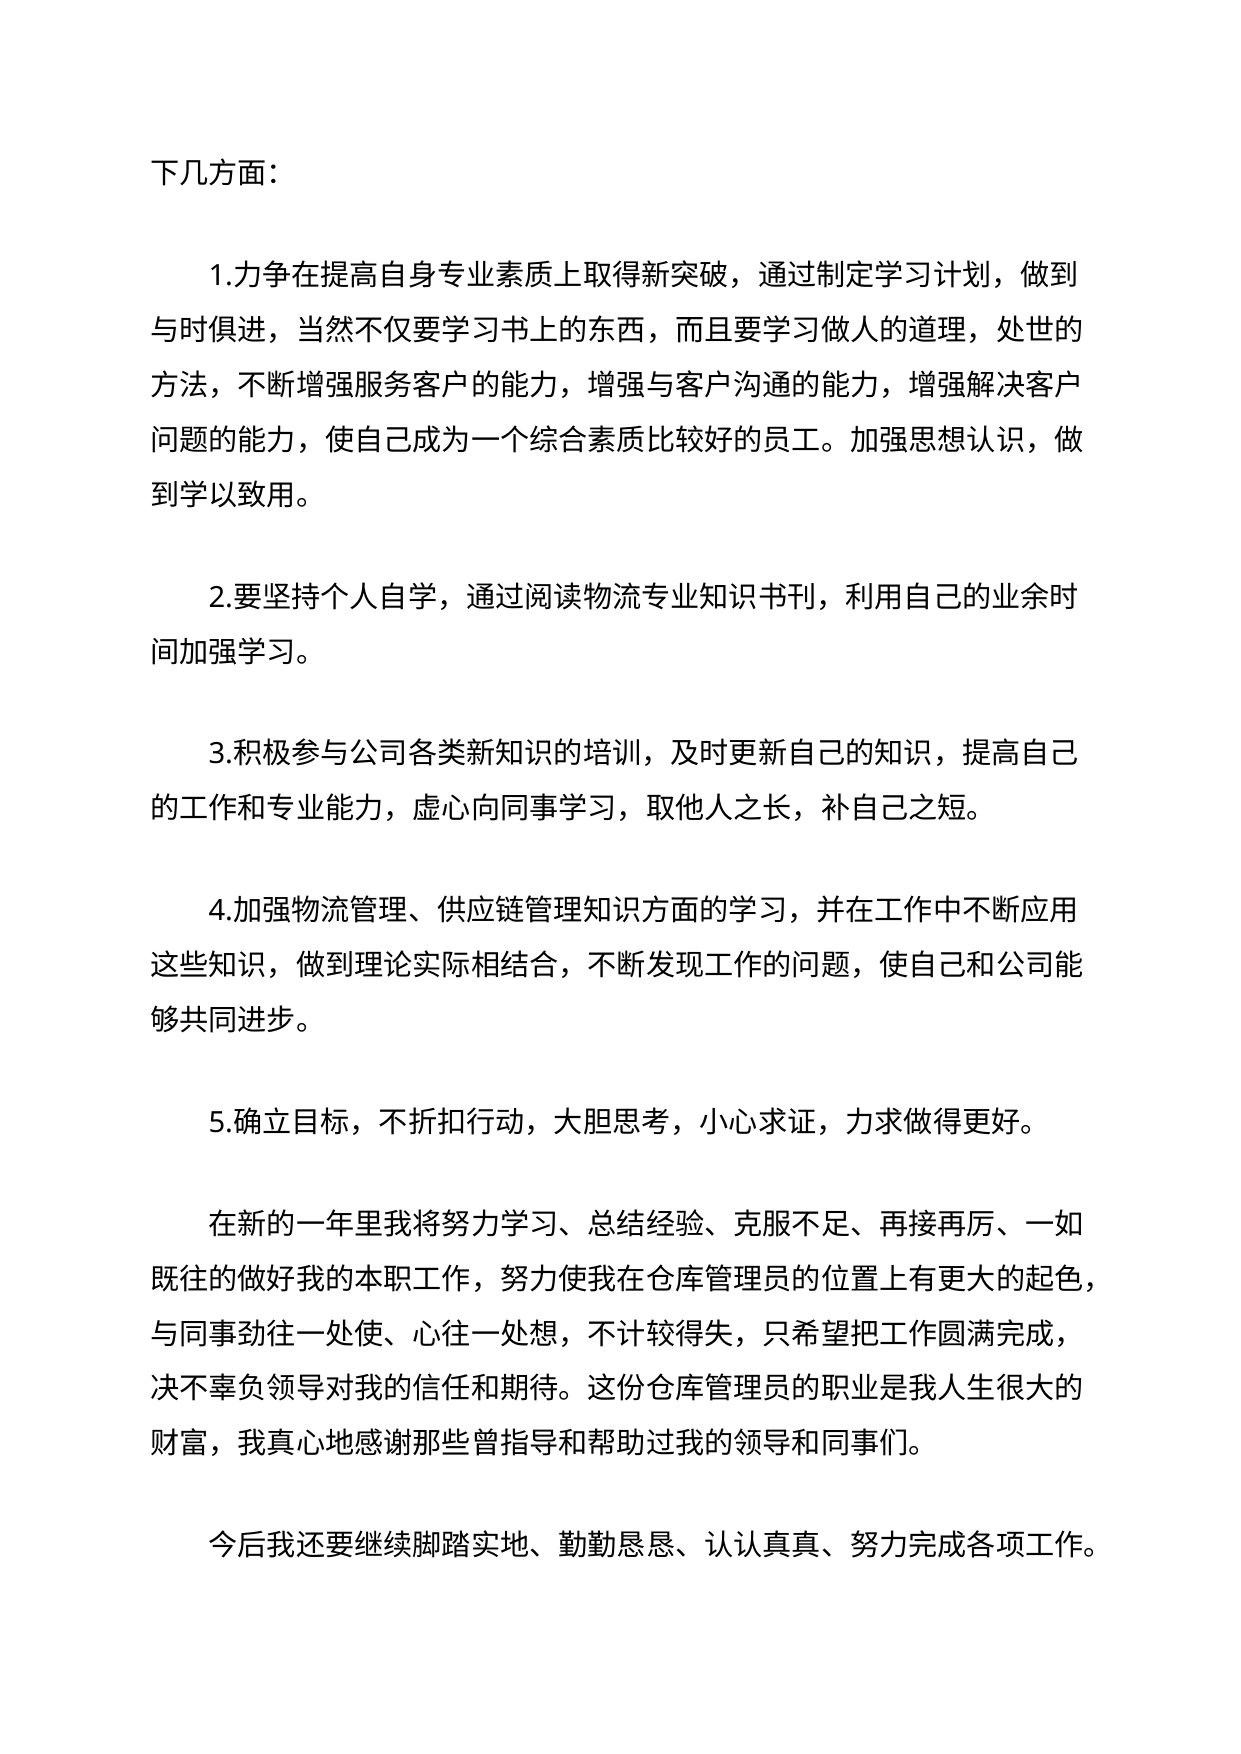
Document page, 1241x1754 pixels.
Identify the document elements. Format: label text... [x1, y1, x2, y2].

text 2.要坚持个人自学，通过阅读物流专业知识书刊，利用自己的业余时间加强学习。 [150, 573, 1090, 671]
text 1.力争在提高自身专业素质上取得新突破，通过制定学习计划，做到与时俱进，当然不仅要学习书上的东西，而且要学习做人的道理，处世的方法，不断增强服务客户的能力，增强与客户沟通的能力，增强解决客户问题的能力，使自己成为一个综合素质比较好的员工。加强思想认识，做到学以致用。 [150, 252, 1090, 514]
text 3.积极参与公司各类新知识的培训，及时更新自己的知识，提高自己的工作和专业能力，虚心向同事学习，取他人之长，补自己之短。 [150, 730, 1090, 827]
text 4.加强物流管理、供应链管理知识方面的学习，并在工作中不断应用这些知识，做到理论实际相结合，不断发现工作的问题，使自己和公司能够共同进步。 [150, 887, 1090, 1039]
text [150, 1522, 1090, 1564]
text 5.确立目标，不折扣行动，大胆思考，小心求证，力求做得更好。 [150, 1098, 1090, 1141]
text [150, 150, 1090, 192]
text 在新的一年里我将努力学习、总结经验、克服不足、再接再厉、一如既往的做好我的本职工作，努力使我在仓库管理员的位置上有更大的起色，与同事劲往一处使、心往一处想，不计较得失，只希望把工作圆满完成，决不辜负领导对我的信任和期待。这份仓库管理员的职业是我人生很大的财富，我真心地感谢那些曾指导和帮助过我的领导和同事们。 [150, 1200, 1090, 1462]
